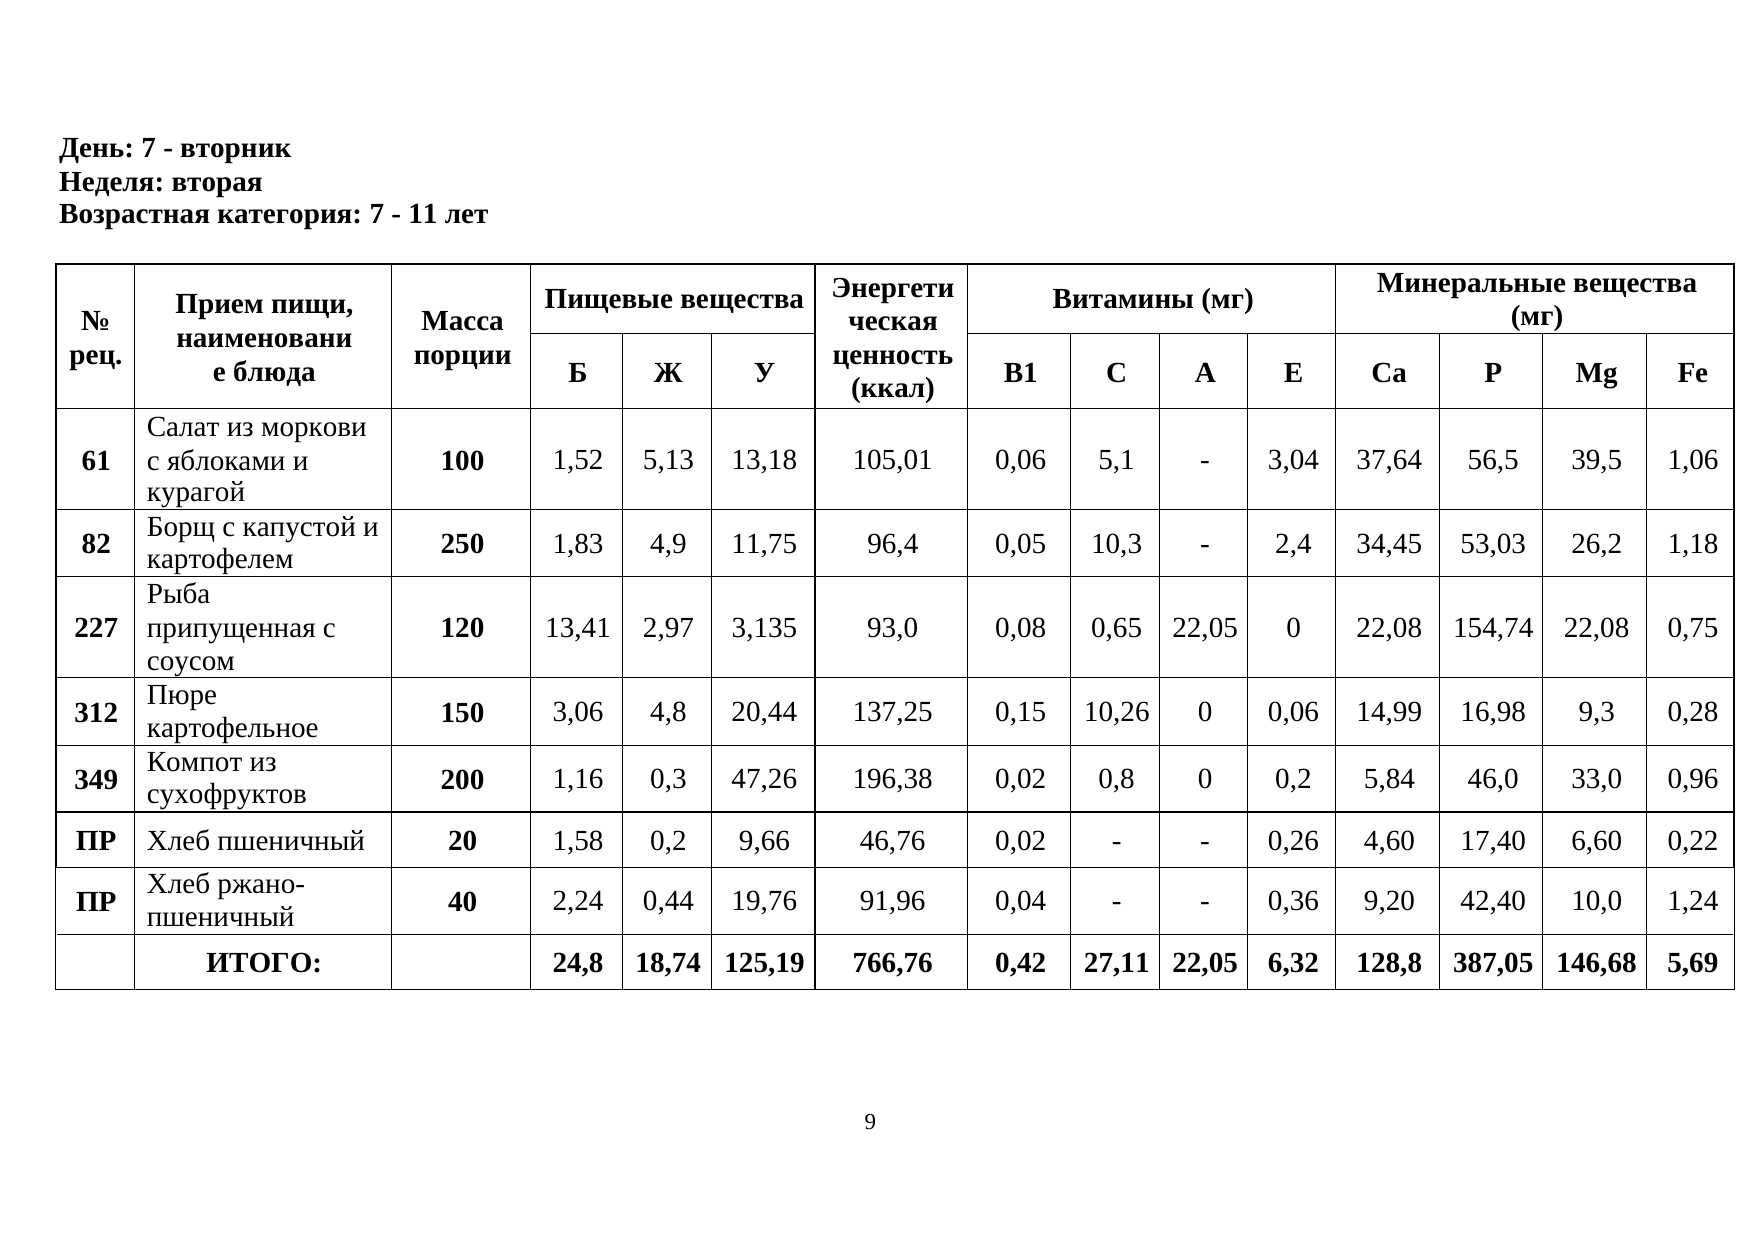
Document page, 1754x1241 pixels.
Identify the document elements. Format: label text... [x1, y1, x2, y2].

table_cell 1,52 [531, 409, 622, 509]
table_cell 227 [57, 577, 134, 677]
table_cell 46,76 [816, 813, 967, 867]
table_cell 6,60 [1543, 813, 1646, 867]
table_cell 0,06 [968, 409, 1070, 509]
table_header Витамины (мг) [968, 265, 1335, 332]
table_cell 9,66 [712, 813, 814, 867]
table_cell 5,1 [1071, 409, 1159, 509]
table_cell 0,04 [968, 868, 1070, 934]
table_cell 349 [57, 746, 134, 811]
table_cell 0,2 [623, 813, 711, 867]
table_cell Пюре картофельное [135, 678, 391, 744]
table_cell 14,99 [1336, 678, 1439, 744]
table_cell 3,06 [531, 678, 622, 744]
table_cell 1,83 [531, 510, 622, 576]
table_cell 61 [57, 409, 134, 509]
table_cell 34,45 [1336, 510, 1439, 576]
table_cell 13,18 [712, 409, 814, 509]
table_header Минеральные вещества (мг) [1336, 265, 1733, 332]
table_cell Рыба припущенная с соусом [135, 577, 391, 677]
table_cell 4,9 [623, 510, 711, 576]
table_cell 0,96 [1647, 746, 1733, 811]
table_cell 26,2 [1543, 510, 1646, 576]
table_cell Ж [623, 334, 711, 408]
table_cell 0,08 [968, 577, 1070, 677]
table_cell С [1071, 334, 1159, 408]
table_cell ПР [57, 813, 134, 867]
table_cell 10,3 [1071, 510, 1159, 576]
table_cell 13,41 [531, 577, 622, 677]
table_cell 6,32 [1248, 935, 1335, 989]
table_cell 0 [1160, 746, 1247, 811]
table_cell 2,4 [1248, 510, 1335, 576]
table_cell 146,68 [1543, 935, 1646, 989]
table_cell ПР [56, 868, 134, 934]
table_cell 39,5 [1543, 409, 1646, 509]
table_cell 0,06 [1248, 678, 1335, 744]
table_cell Салат из моркови с яблоками и курагой [135, 409, 391, 509]
table_cell 82 [57, 510, 134, 576]
table_cell А [1160, 334, 1247, 408]
table_cell 24,8 [531, 935, 622, 989]
table_cell 125,19 [712, 935, 814, 989]
table_cell Б [531, 334, 622, 408]
table_cell 5,69 [1647, 934, 1734, 989]
table_cell 20,44 [712, 678, 814, 744]
table_cell - [1160, 409, 1247, 509]
table_cell 1,24 [1647, 868, 1734, 934]
table_cell 0,15 [968, 678, 1070, 744]
table_cell 10,26 [1071, 678, 1159, 744]
table_cell 3,135 [712, 577, 814, 677]
table_cell 312 [57, 678, 134, 744]
table_cell 22,08 [1336, 577, 1439, 677]
table_cell 0,8 [1071, 746, 1159, 811]
table_cell 20 [392, 813, 530, 867]
table_cell 154,74 [1440, 577, 1542, 677]
table_cell [56, 934, 134, 989]
table_cell 16,98 [1440, 678, 1542, 744]
table_cell 10,0 [1543, 868, 1646, 934]
table_cell 17,40 [1440, 813, 1542, 867]
table_cell 0,2 [1248, 746, 1335, 811]
table_cell 0,65 [1071, 577, 1159, 677]
table_cell 0,22 [1647, 813, 1733, 867]
table_cell Компот из сухофруктов [135, 746, 391, 811]
table_cell Mg [1543, 334, 1646, 408]
table_header № рец. [57, 265, 134, 408]
table_cell 387,05 [1440, 935, 1542, 989]
table_cell 42,40 [1440, 868, 1542, 934]
table_cell 91,96 [816, 868, 967, 934]
table_cell 18,74 [623, 935, 711, 989]
table_cell 105,01 [816, 409, 967, 509]
table_cell 5,84 [1336, 746, 1439, 811]
table_cell 200 [392, 746, 530, 811]
table_cell 0,26 [1248, 813, 1335, 867]
table_cell 0,28 [1647, 678, 1733, 744]
table_header Прием пищи, наименование блюда [135, 265, 391, 408]
table_cell У [712, 334, 814, 408]
table_cell 250 [392, 510, 530, 576]
table_cell 0,42 [968, 935, 1070, 989]
table_cell 0,3 [623, 746, 711, 811]
table_cell В1 [968, 334, 1070, 408]
table_cell Са [1336, 334, 1439, 408]
table_header Пищевые вещества [531, 265, 814, 332]
table_cell 27,11 [1071, 935, 1159, 989]
table_cell 53,03 [1440, 510, 1542, 576]
table_cell 93,0 [816, 577, 967, 677]
table_cell 33,0 [1543, 746, 1646, 811]
table_cell 2,24 [531, 868, 622, 934]
table_cell 37,64 [1336, 409, 1439, 509]
table_cell 1,18 [1647, 510, 1733, 576]
table_cell - [1160, 813, 1247, 867]
table_cell 0,02 [968, 813, 1070, 867]
table_cell - [1160, 868, 1247, 934]
table_cell 9,3 [1543, 678, 1646, 744]
table_cell Fe [1647, 334, 1733, 408]
table_cell 0,44 [623, 868, 711, 934]
table_cell 0,36 [1248, 868, 1335, 934]
table_cell [392, 935, 530, 989]
table_cell 9,20 [1336, 868, 1439, 934]
table_cell 120 [392, 577, 530, 677]
table_cell 4,60 [1336, 813, 1439, 867]
table_cell 766,76 [816, 935, 967, 989]
table_cell ИТОГО: [135, 935, 391, 989]
table_cell 46,0 [1440, 746, 1542, 811]
table_cell 137,25 [816, 678, 967, 744]
table_cell 11,75 [712, 510, 814, 576]
table_cell 0,05 [968, 510, 1070, 576]
table_cell Е [1248, 334, 1335, 408]
table_cell 0 [1160, 678, 1247, 744]
table_cell 196,38 [816, 746, 967, 811]
table_cell Хлеб пшеничный [135, 813, 391, 867]
table_cell 4,8 [623, 678, 711, 744]
table_cell 0,02 [968, 746, 1070, 811]
table_cell 56,5 [1440, 409, 1542, 509]
table_cell 96,4 [816, 510, 967, 576]
table_cell 3,04 [1248, 409, 1335, 509]
table_cell 40 [392, 868, 530, 934]
table_cell 22,05 [1160, 935, 1247, 989]
table_cell 0 [1248, 577, 1335, 677]
table_cell - [1071, 868, 1159, 934]
table_cell 1,58 [531, 813, 622, 867]
table_cell 19,76 [712, 868, 814, 934]
table_cell 0,75 [1647, 577, 1733, 677]
table_cell 1,16 [531, 746, 622, 811]
table_header Энергети ческая ценность (ккал) [816, 265, 967, 408]
table_cell 5,13 [623, 409, 711, 509]
table_cell 47,26 [712, 746, 814, 811]
table_cell 2,97 [623, 577, 711, 677]
table_cell - [1160, 510, 1247, 576]
table_header Масса порции [392, 265, 530, 408]
table_cell Борщ с капустой и картофелем [135, 510, 391, 576]
table_cell - [1071, 813, 1159, 867]
table_cell 22,08 [1543, 577, 1646, 677]
table_cell Р [1440, 334, 1542, 408]
table_cell 22,05 [1160, 577, 1247, 677]
table_cell 150 [392, 678, 530, 744]
table_cell 128,8 [1336, 935, 1439, 989]
table_cell 1,06 [1647, 409, 1733, 509]
table_cell 100 [392, 409, 530, 509]
table_cell Хлеб ржано- пшеничный [135, 868, 391, 934]
